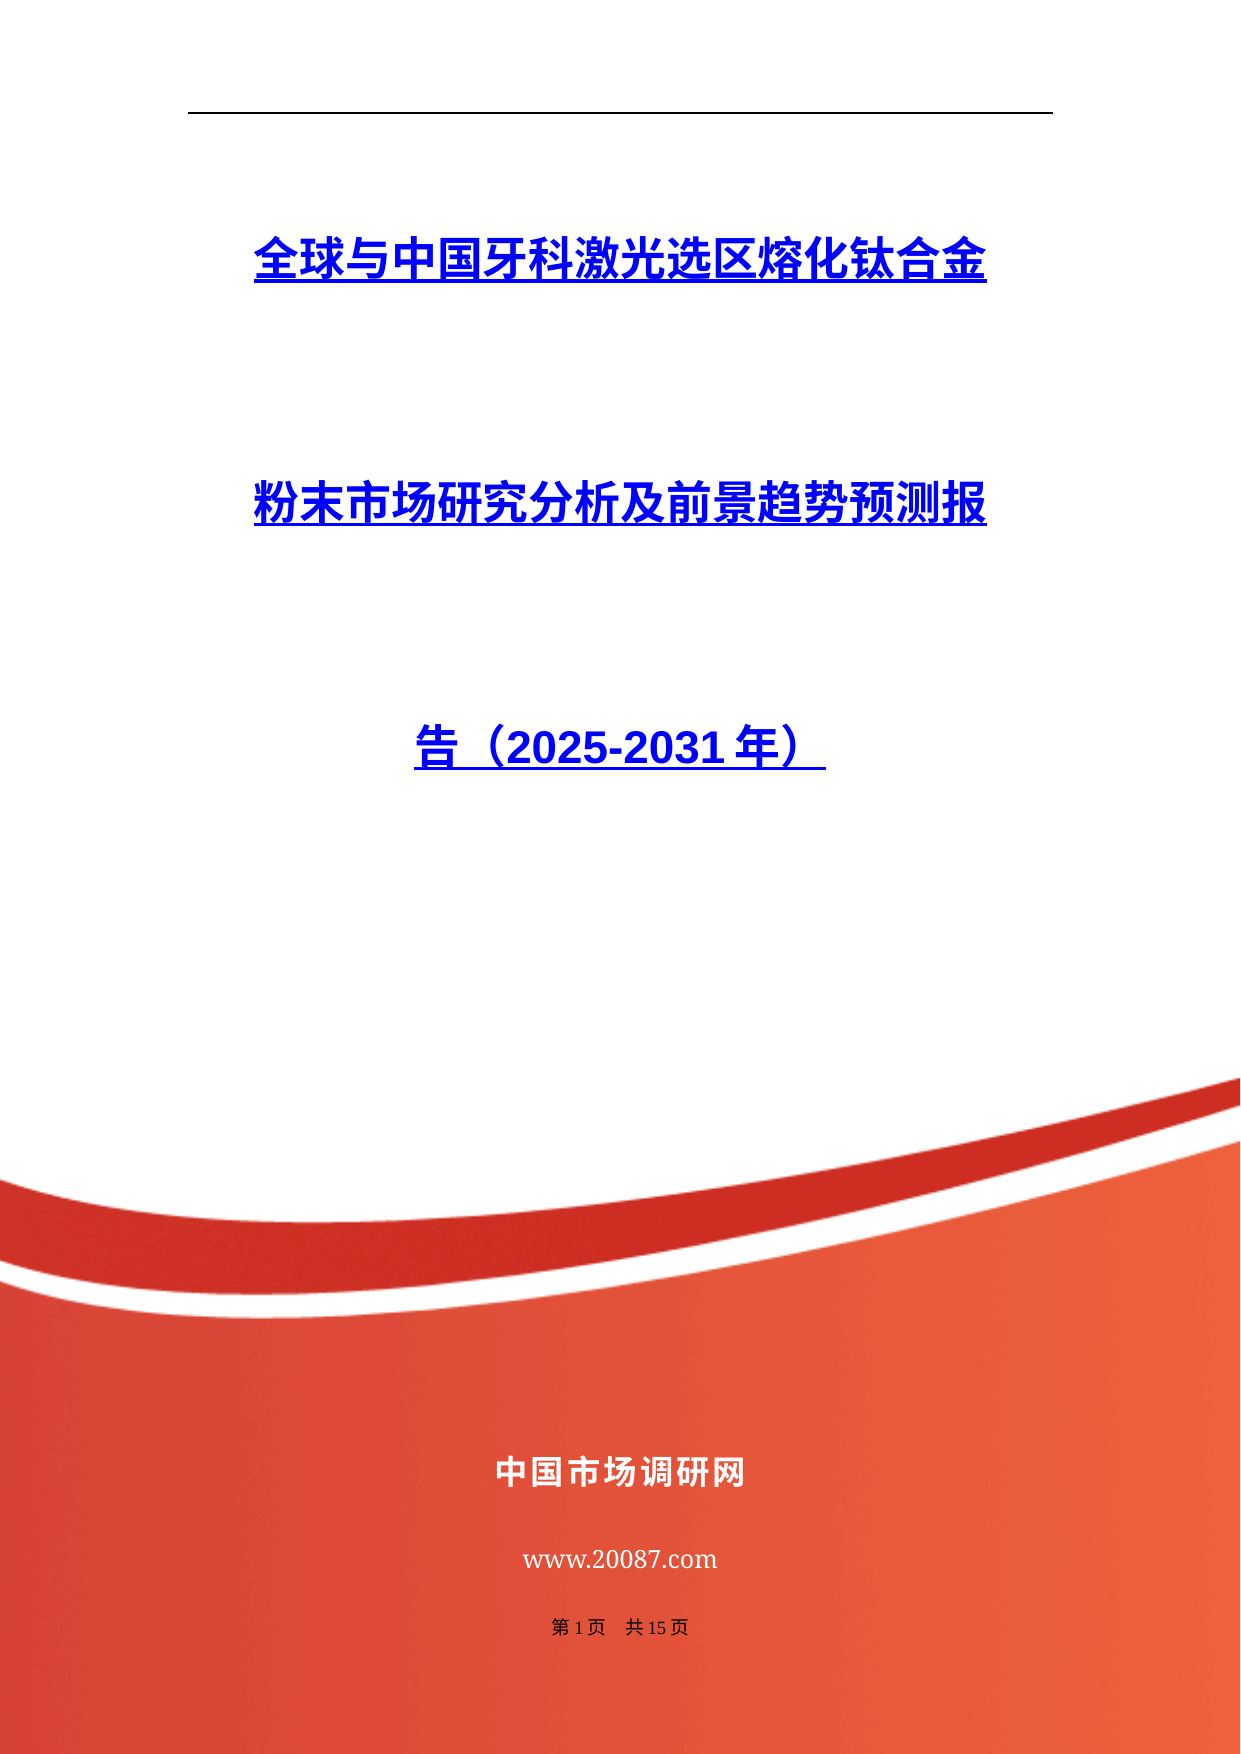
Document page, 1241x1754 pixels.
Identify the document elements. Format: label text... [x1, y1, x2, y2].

table_header 全球与中国牙科激光选区熔化钛合金粉末市场研究分析及前景趋势预测报告（2025-2031年） [188, 207, 1053, 871]
text www.20087.com [187, 1526, 1053, 1591]
subtitle 中国市场调研网 [187, 1437, 1053, 1502]
picture [0, 1006, 1241, 1754]
